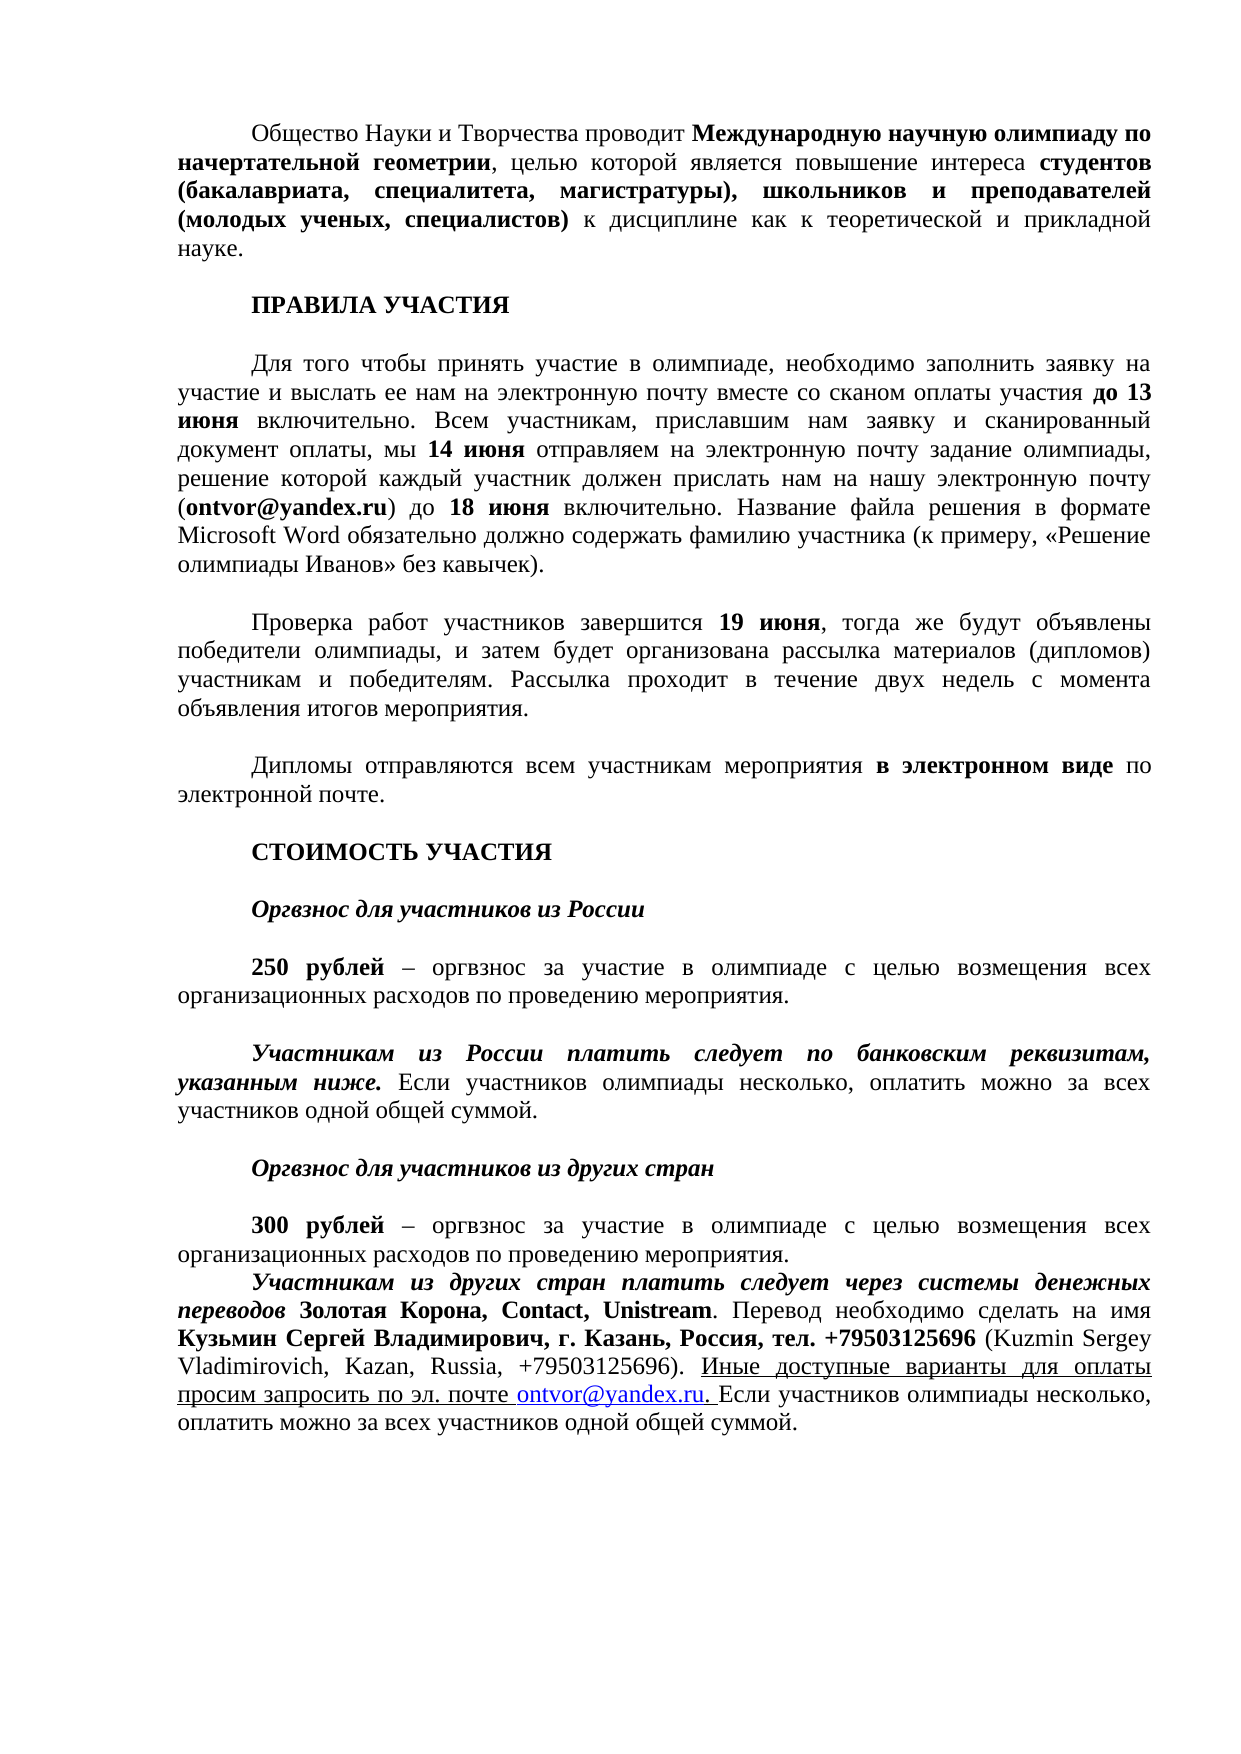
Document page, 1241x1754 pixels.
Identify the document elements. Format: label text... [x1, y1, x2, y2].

text Оргвзнос для участников из России [177, 894, 1152, 923]
text 300 рублей – оргвзнос за участие в олимпиаде с целью возмещения всех организационных расходов по проведению мероприятия. [177, 1211, 1152, 1268]
text Участникам из России платить следует по банковским реквизитам, указанным ниже. Если участников олимпиады несколько, оплатить можно за всех участников одной общей суммой. [177, 1038, 1152, 1124]
text ПРАВИЛА УЧАСТИЯ [177, 291, 1152, 319]
text Участникам из других стран платить следует через системы денежных переводов Золотая Корона, Contact, Unistream. Перевод необходимо сделать на имя Кузьмин Сергей Владимирович, г. Казань, Россия, тел. +79503125696 (Kuzmin Sergey Vladimirovich, Kazan, Russia, +79503125696). Иные доступные варианты для оплаты просим запросить по эл. почте ontvor@yandex.ru. Если участников олимпиады несколько, оплатить можно за всех участников одной общей суммой. [177, 1268, 1152, 1436]
text Для того чтобы принять участие в олимпиаде, необходимо заполнить заявку на участие и выслать ее нам на электронную почту вместе со сканом оплаты участия до 13 июня включительно. Всем участникам, приславшим нам заявку и сканированный документ оплаты, мы 14 июня отправляем на электронную почту задание олимпиады, решение которой каждый участник должен прислать нам на нашу электронную почту (ontvor@yandex.ru) до 18 июня включительно. Название файла решения в формате Microsoft Word обязательно должно содержать фамилию участника (к примеру, «Решение олимпиады Иванов» без кавычек). [177, 348, 1152, 578]
text Оргвзнос для участников из других стран [177, 1153, 1152, 1182]
text Дипломы отправляются всем участникам мероприятия в электронном виде по электронной почте. [177, 751, 1152, 808]
text Проверка работ участников завершится 19 июня, тогда же будут объявлены победители олимпиады, и затем будет организована рассылка материалов (дипломов) участникам и победителям. Рассылка проходит в течение двух недель с момента объявления итогов мероприятия. [177, 607, 1152, 722]
text 250 рублей – оргвзнос за участие в олимпиаде с целью возмещения всех организационных расходов по проведению мероприятия. [177, 952, 1152, 1009]
text Общество Науки и Творчества проводит Международную научную олимпиаду по начертательной геометрии, целью которой является повышение интереса студентов (бакалавриата, специалитета, магистратуры), школьников и преподавателей (молодых ученых, специалистов) к дисциплине как к теоретической и прикладной науке. [177, 118, 1152, 262]
text СТОИМОСТЬ УЧАСТИЯ [177, 837, 1152, 866]
